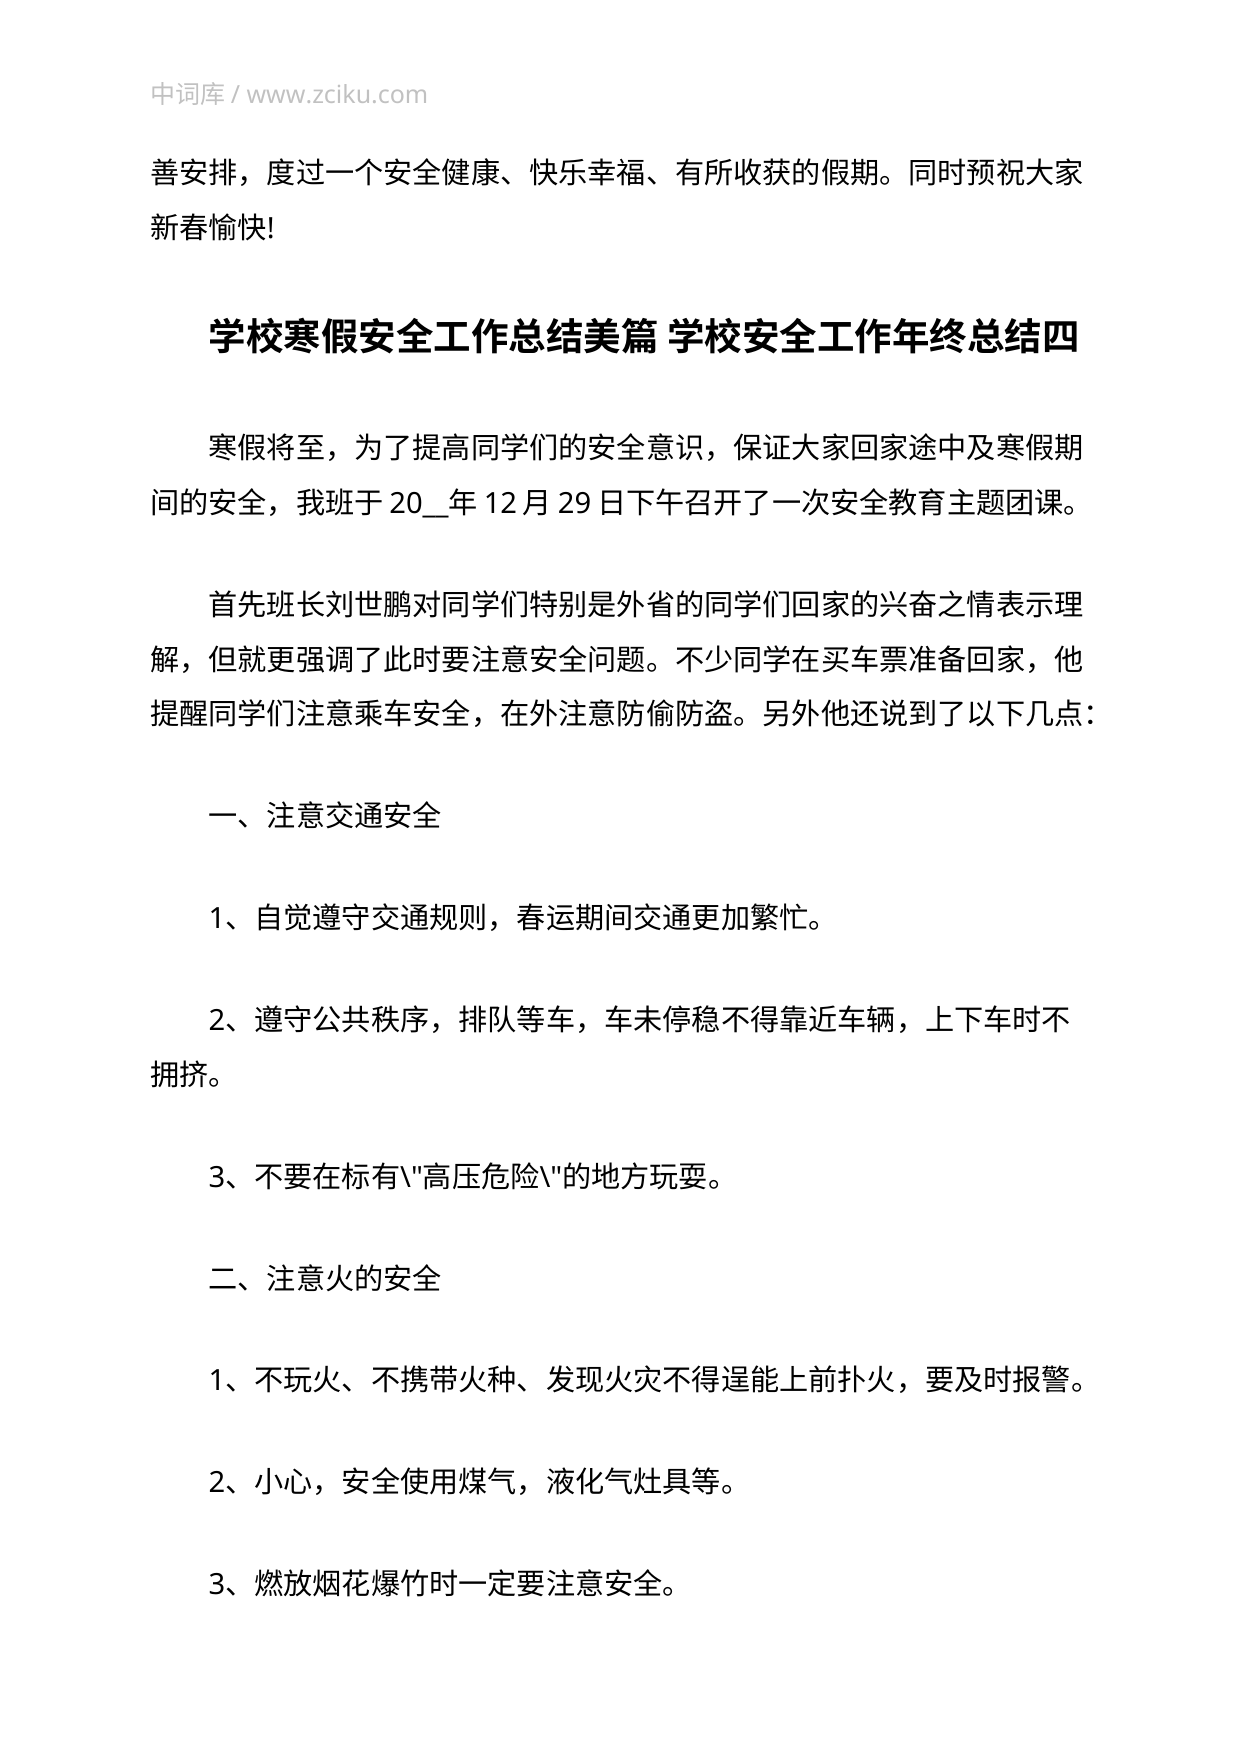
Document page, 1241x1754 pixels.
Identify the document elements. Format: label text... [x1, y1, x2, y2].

text 二、注意火的安全 [150, 1255, 1090, 1297]
text 首先班长刘世鹏对同学们特别是外省的同学们回家的兴奋之情表示理解，但就更强调了此时要注意安全问题。不少同学在买车票准备回家，他提醒同学们注意乘车安全，在外注意防偷防盗。另外他还说到了以下几点： [150, 581, 1090, 733]
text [150, 150, 1090, 247]
text 学校寒假安全工作总结美篇 学校安全工作年终总结四 [150, 307, 1090, 361]
text 一、注意交通安全 [150, 793, 1090, 835]
text 3、燃放烟花爆竹时一定要注意安全。 [150, 1561, 1090, 1603]
text 2、小心，安全使用煤气，液化气灶具等。 [150, 1459, 1090, 1501]
text 1、不玩火、不携带火种、发现火灾不得逞能上前扑火，要及时报警。 [150, 1357, 1090, 1399]
text 3、不要在标有\"高压危险\"的地方玩耍。 [150, 1153, 1090, 1196]
text 1、自觉遵守交通规则，春运期间交通更加繁忙。 [150, 894, 1090, 937]
text 2、遵守公共秩序，排队等车，车未停稳不得靠近车辆，上下车时不拥挤。 [150, 996, 1090, 1094]
text 寒假将至，为了提高同学们的安全意识，保证大家回家途中及寒假期间的安全，我班于20__年12月29日下午召开了一次安全教育主题团课。 [150, 424, 1090, 522]
